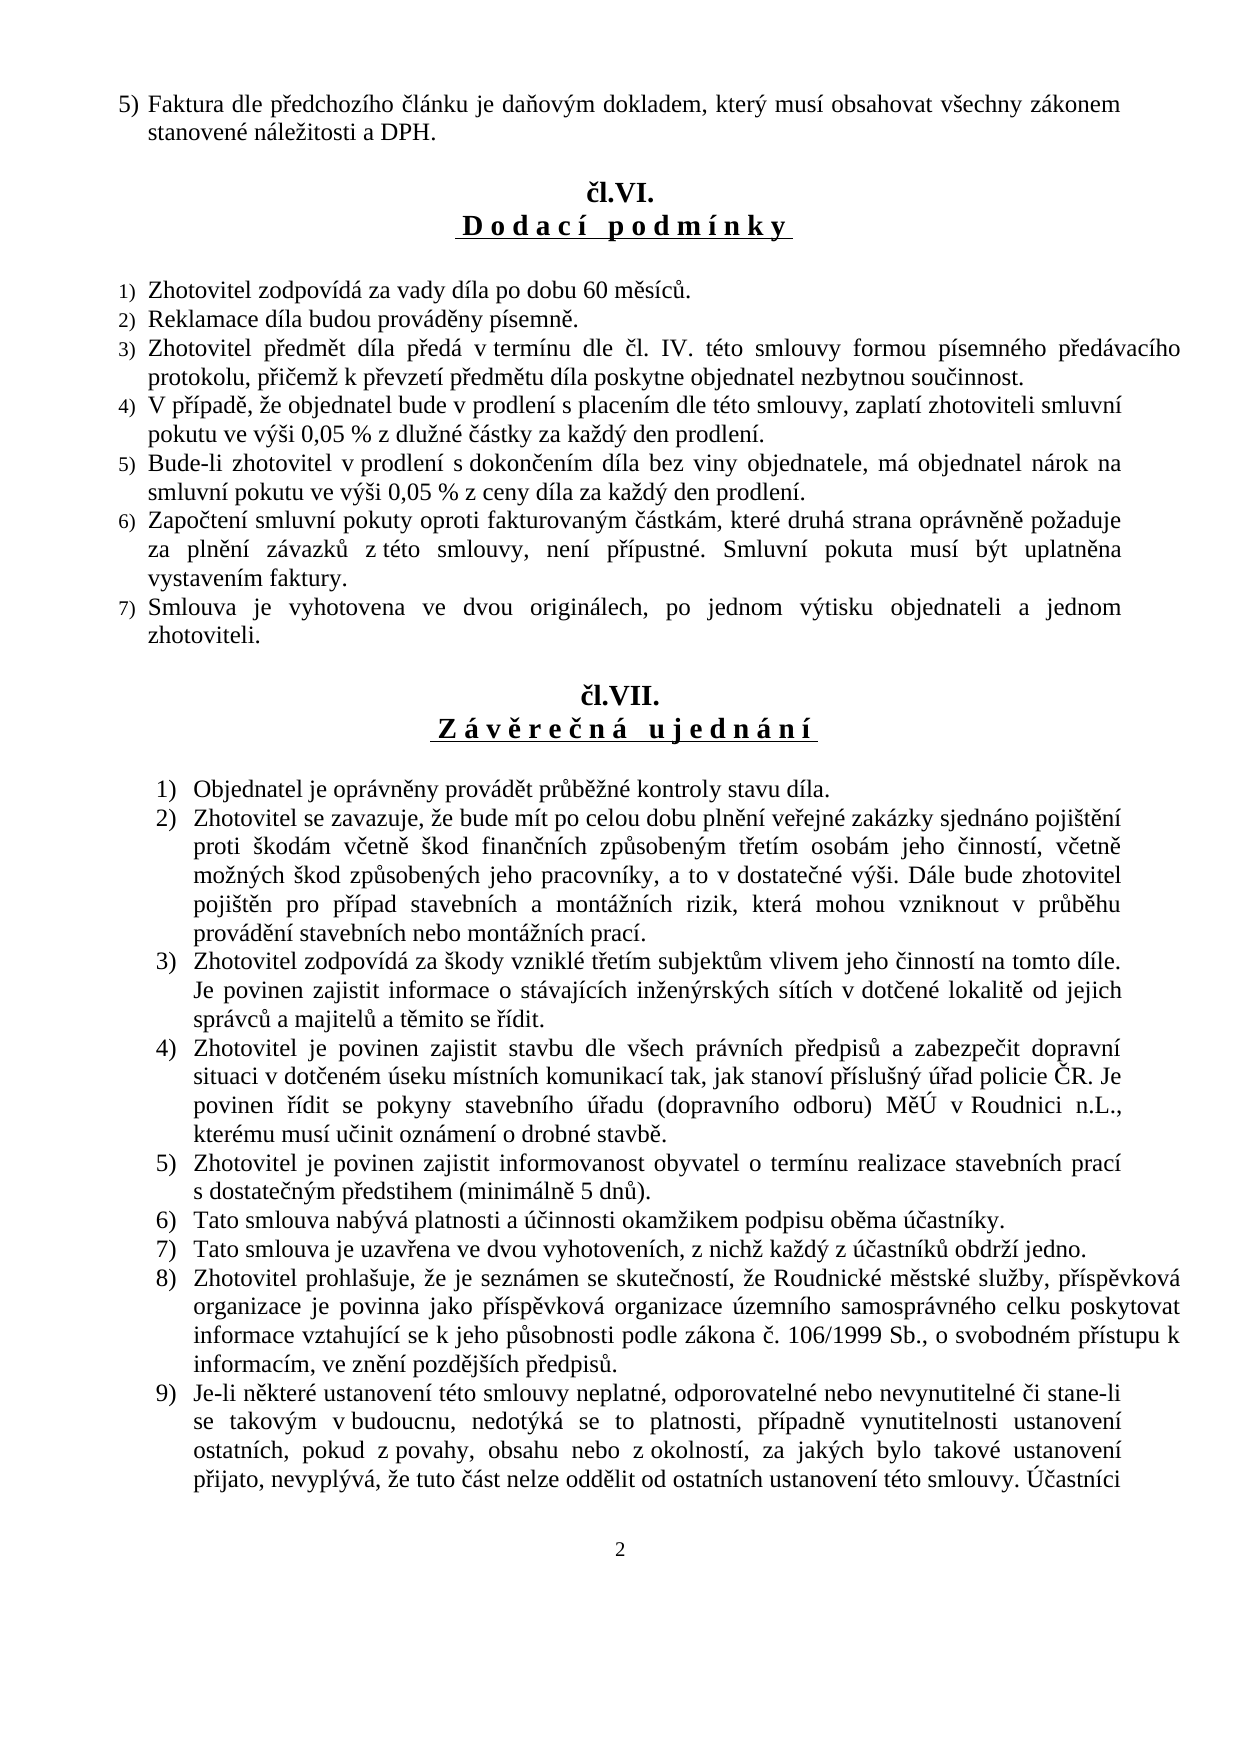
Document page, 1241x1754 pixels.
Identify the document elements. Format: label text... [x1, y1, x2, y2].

list Zhotovitel předmět díla předá v termínu dle čl. IV. této smlouvy formou písemného předávacího protokolu, přičemž k převzetí předmětu díla poskytne objednatel nezbytnou součinnost. [118, 333, 1181, 391]
list Zhotovitel se zavazuje, že bude mít po celou dobu plnění veřejné zakázky sjednáno pojištění proti škodám včetně škod finančních způsobeným třetím osobám jeho činností, včetně možných škod způsobených jeho pracovníky, a to v dostatečné výši. Dále bude zhotovitel pojištěn pro případ stavebních a montážních rizik, která mohou vzniknout v průběhu provádění stavebních nebo montážních prací. [156, 803, 1122, 946]
list Započtení smluvní pokuty oproti fakturovaným částkám, které druhá strana oprávněně požaduje za plnění závazků z této smlouvy, není přípustné. Smluvní pokuta musí být uplatněna vystavením faktury. [118, 506, 1122, 592]
text Z á v ě r e č n á u j e d n á n í [118, 712, 1122, 745]
list Zhotovitel zodpovídá za vady díla po dobu 60 měsíců. [118, 276, 1122, 304]
list Smlouva je vyhotovena ve dvou originálech, po jednom výtisku objednateli a jednom zhotoviteli. [118, 592, 1122, 649]
list Zhotovitel prohlašuje, že je seznámen se skutečností, že Roudnické městské služby, příspěvková organizace je povinna jako příspěvková organizace územního samosprávného celku poskytovat informace vztahující se k jeho působnosti podle zákona č. 106/1999 Sb., o svobodném přístupu k informacím, ve znění pozdějších předpisů. [156, 1263, 1181, 1378]
list Tato smlouva je uzavřena ve dvou vyhotoveních, z nichž každý z účastníků obdrží jedno. [156, 1234, 1181, 1263]
text čl.VII. [118, 678, 1122, 712]
list Tato smlouva nabývá platnosti a účinnosti okamžikem podpisu oběma účastníky. [156, 1205, 1122, 1234]
list Reklamace díla budou prováděny písemně. [118, 304, 1122, 333]
list Zhotovitel je povinen zajistit stavbu dle všech právních předpisů a zabezpečit dopravní situaci v dotčeném úseku místních komunikací tak, jak stanoví příslušný úřad policie ČR. Je povinen řídit se pokyny stavebního úřadu (dopravního odboru) MěÚ v Roudnici n.L., kterému musí učinit oznámení o drobné stavbě. [156, 1033, 1122, 1148]
list Zhotovitel je povinen zajistit informovanost obyvatel o termínu realizace stavebních prací s dostatečným předstihem (minimálně 5 dnů). [156, 1148, 1122, 1205]
list Faktura dle předchozího článku je daňovým dokladem, který musí obsahovat všechny zákonem stanovené náležitosti a DPH. [118, 89, 1122, 146]
text D o d a c í p o d m í n k y [118, 208, 1122, 242]
list Objednatel je oprávněny provádět průběžné kontroly stavu díla. [156, 774, 1063, 803]
text čl.VI. [118, 175, 1122, 208]
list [156, 1378, 1122, 1493]
list V případě, že objednatel bude v prodlení s placením dle této smlouvy, zaplatí zhotoviteli smluvní pokutu ve výši 0,05 % z dlužné částky za každý den prodlení. [118, 391, 1122, 448]
list Bude-li zhotovitel v prodlení s dokončením díla bez viny objednatele, má objednatel nárok na smluvní pokutu ve výši 0,05 % z ceny díla za každý den prodlení. [118, 448, 1122, 506]
list Zhotovitel zodpovídá za škody vzniklé třetím subjektům vlivem jeho činností na tomto díle. Je povinen zajistit informace o stávajících inženýrských sítích v dotčené lokalitě od jejich správců a majitelů a těmito se řídit. [156, 946, 1122, 1033]
